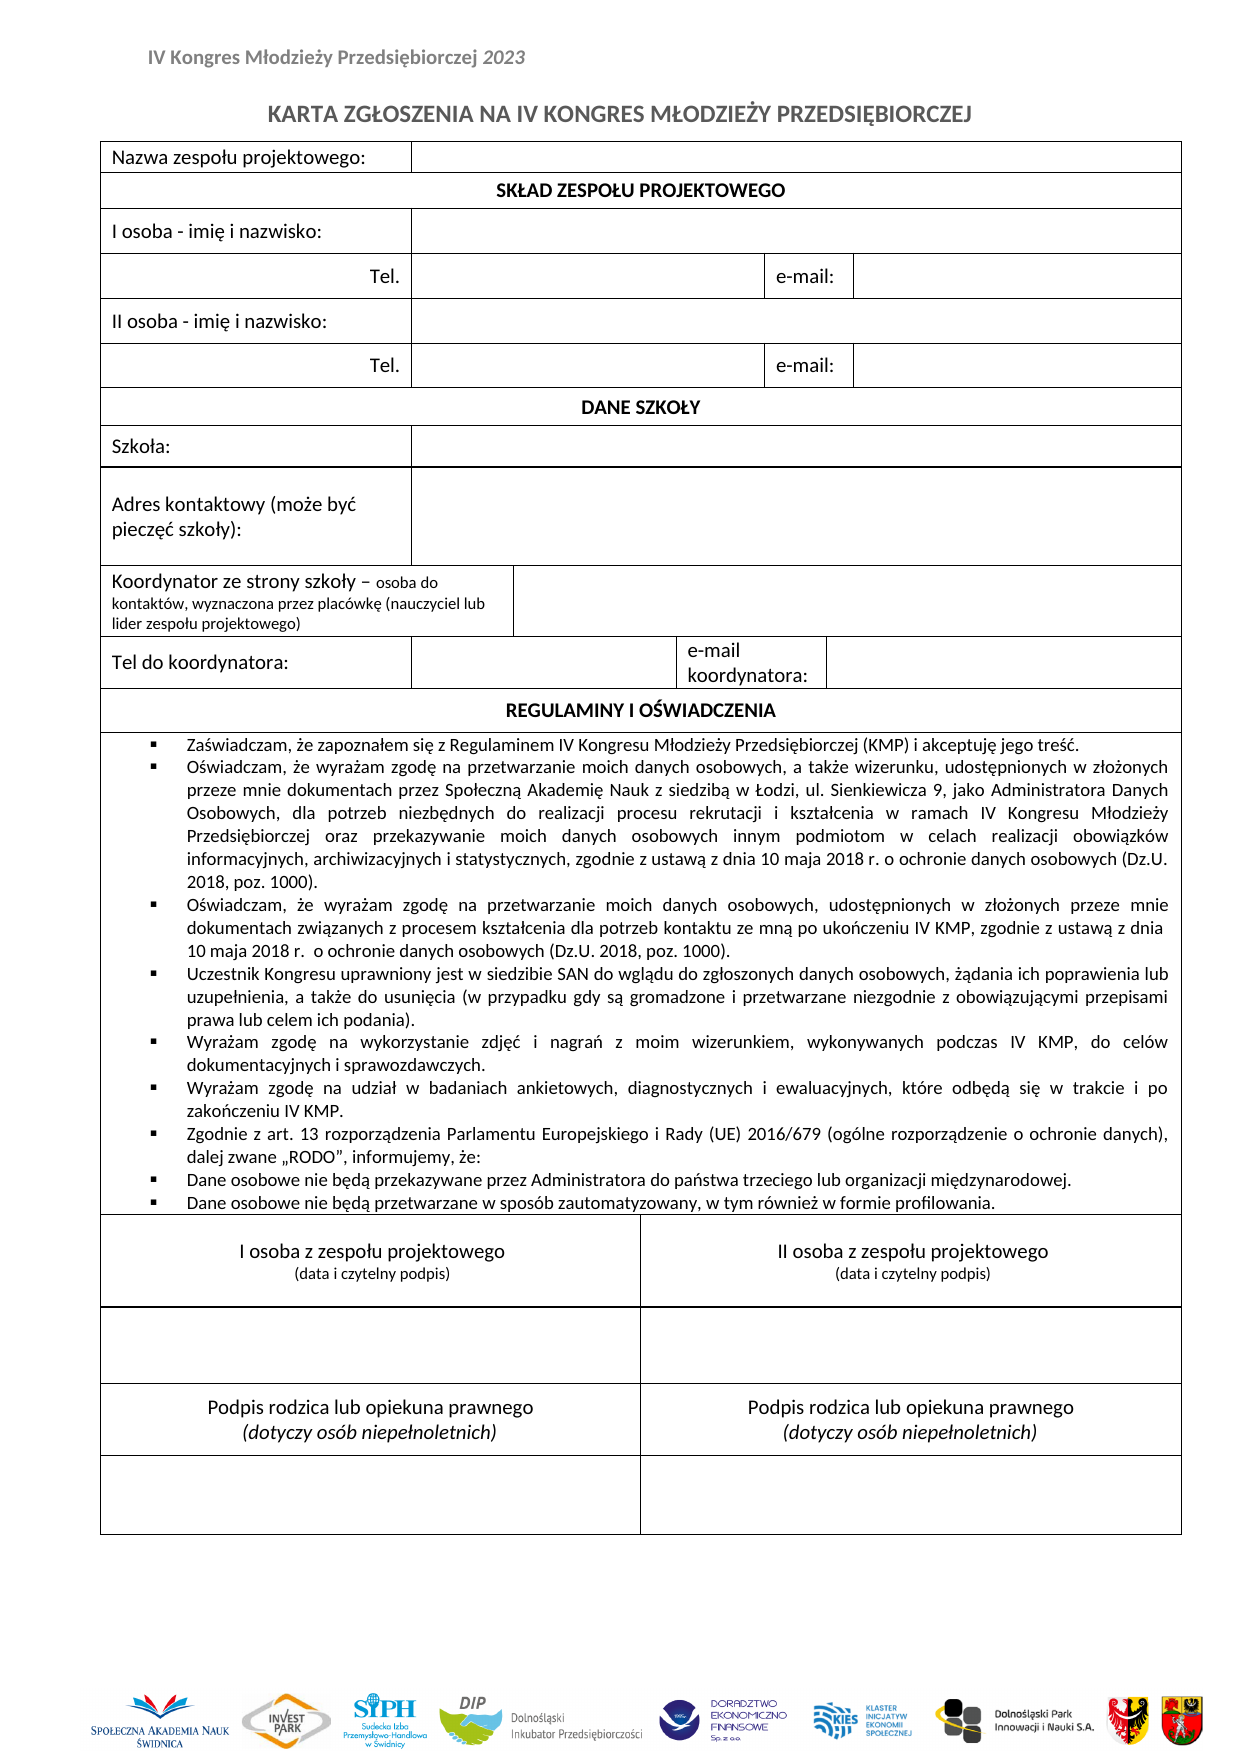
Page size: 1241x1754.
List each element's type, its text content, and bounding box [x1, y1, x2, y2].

table_cell [641, 1456, 1181, 1534]
table_cell e-mail: [765, 254, 853, 298]
table_cell [412, 299, 1181, 342]
table_cell SKŁAD ZESPOŁU PROJEKTOWEGO [101, 173, 1181, 207]
table_cell Adres kontaktowy (może być pieczęć szkoły): [101, 468, 411, 565]
table_cell I osoba - imię i nazwisko: [101, 209, 411, 253]
table_cell [827, 637, 1181, 688]
table_cell [412, 344, 764, 387]
table_cell Tel. [101, 254, 411, 298]
text KARTA ZGŁOSZENIA NA IV KONGRES MŁODZIEŻY PRZEDSIĘBIORCZEJ [148, 98, 1093, 128]
table_cell [854, 254, 1181, 298]
table_cell Tel do koordynatora: [101, 637, 411, 688]
table_cell [101, 1456, 640, 1534]
table_cell Tel. [101, 344, 411, 387]
table_cell REGULAMINY I OŚWIADCZENIA [101, 689, 1181, 732]
table_cell Szkoła: [101, 426, 411, 466]
table_cell [101, 1308, 640, 1382]
table_cell II osoba - imię i nazwisko: [101, 299, 411, 342]
table_cell Podpis rodzica lub opiekuna prawnego (dotyczy osób niepełnoletnich) [101, 1384, 640, 1455]
table_cell I osoba z zespołu projektowego (data i czytelny podpis) [101, 1215, 640, 1306]
table_cell [412, 468, 1181, 565]
table_cell Podpis rodzica lub opiekuna prawnego (dotyczy osób niepełnoletnich) [641, 1384, 1181, 1455]
table_cell [514, 566, 1181, 636]
table_cell DANE SZKOŁY [101, 388, 1181, 425]
table_cell e-mail koordynatora: [677, 637, 826, 688]
table_cell [412, 426, 1181, 466]
table_cell [412, 254, 764, 298]
table_cell [854, 344, 1181, 387]
table_cell [641, 1308, 1181, 1382]
picture [78, 1688, 1203, 1751]
table_cell e-mail: [765, 344, 853, 387]
table_cell II osoba z zespołu projektowego (data i czytelny podpis) [641, 1215, 1181, 1306]
table_header [412, 142, 1181, 172]
table_cell [412, 637, 676, 688]
table_cell [412, 209, 1181, 253]
table_cell Zaświadczam, że zapoznałem się z Regulaminem IV Kongresu Młodzieży Przedsiębiorczej (KMP) i akceptuję jego treść. Oświadczam, że wyrażam zgodę na przetwarzanie moich danych osobowych, a także wizerunku, udostępnionych w złożonych przeze mnie dokumentach przez Społeczną Akademię Nauk z siedzibą w Łodzi, ul. Sienkiewicza 9, jako Administratora Danych Osobowych, dla potrzeb niezbędnych do realizacji procesu rekrutacji i kształcenia w ramach IV Kongresu Młodzieży Przedsiębiorczej oraz przekazywanie moich danych osobowych innym podmiotom w celach realizacji obowiązków informacyjnych, archiwizacyjnych i statystycznych, zgodnie z ustawą z dnia 10 maja 2018 r. o ochronie danych osobowych (Dz.U. 2018, poz. 1000). Oświadczam, że wyrażam zgodę na przetwarzanie moich danych osobowych, udostępnionych w złożonych przeze mnie dokumentach związanych z procesem kształcenia dla potrzeb kontaktu ze mną po ukończeniu IV KMP, zgodnie z ustawą z dnia 10 maja 2018 r. o ochronie danych osobowych (Dz.U. 2018, poz. 1000). Uczestnik Kongresu uprawniony jest w siedzibie SAN do wglądu do zgłoszonych danych osobowych, żądania ich poprawienia lub uzupełnienia, a także do usunięcia (w przypadku gdy są gromadzone i przetwarzane niezgodnie z obowiązującymi przepisami prawa lub celem ich podania). Wyrażam zgodę na wykorzystanie zdjęć i nagrań z moim wizerunkiem, wykonywanych podczas IV KMP, do celów dokumentacyjnych i sprawozdawczych. Wyrażam zgodę na udział w badaniach ankietowych, diagnostycznych i ewaluacyjnych, które odbędą się w trakcie i po zakończeniu IV KMP. Zgodnie z art. 13 rozporządzenia Parlamentu Europejskiego i Rady (UE) 2016/679 (ogólne rozporządzenie o ochronie danych), dalej zwane „RODO”, informujemy, że: Dane osobowe nie będą przekazywane przez Administratora do państwa trzeciego lub organizacji międzynarodowej. Dane osobowe nie będą przetwarzane w sposób zautomatyzowany, w tym również w formie profilowania. [101, 733, 1181, 1214]
table_header Nazwa zespołu projektowego: [101, 142, 411, 172]
table_cell Koordynator ze strony szkoły – osoba do kontaktów, wyznaczona przez placówkę (nauczyciel lub lider zespołu projektowego) [101, 566, 513, 636]
